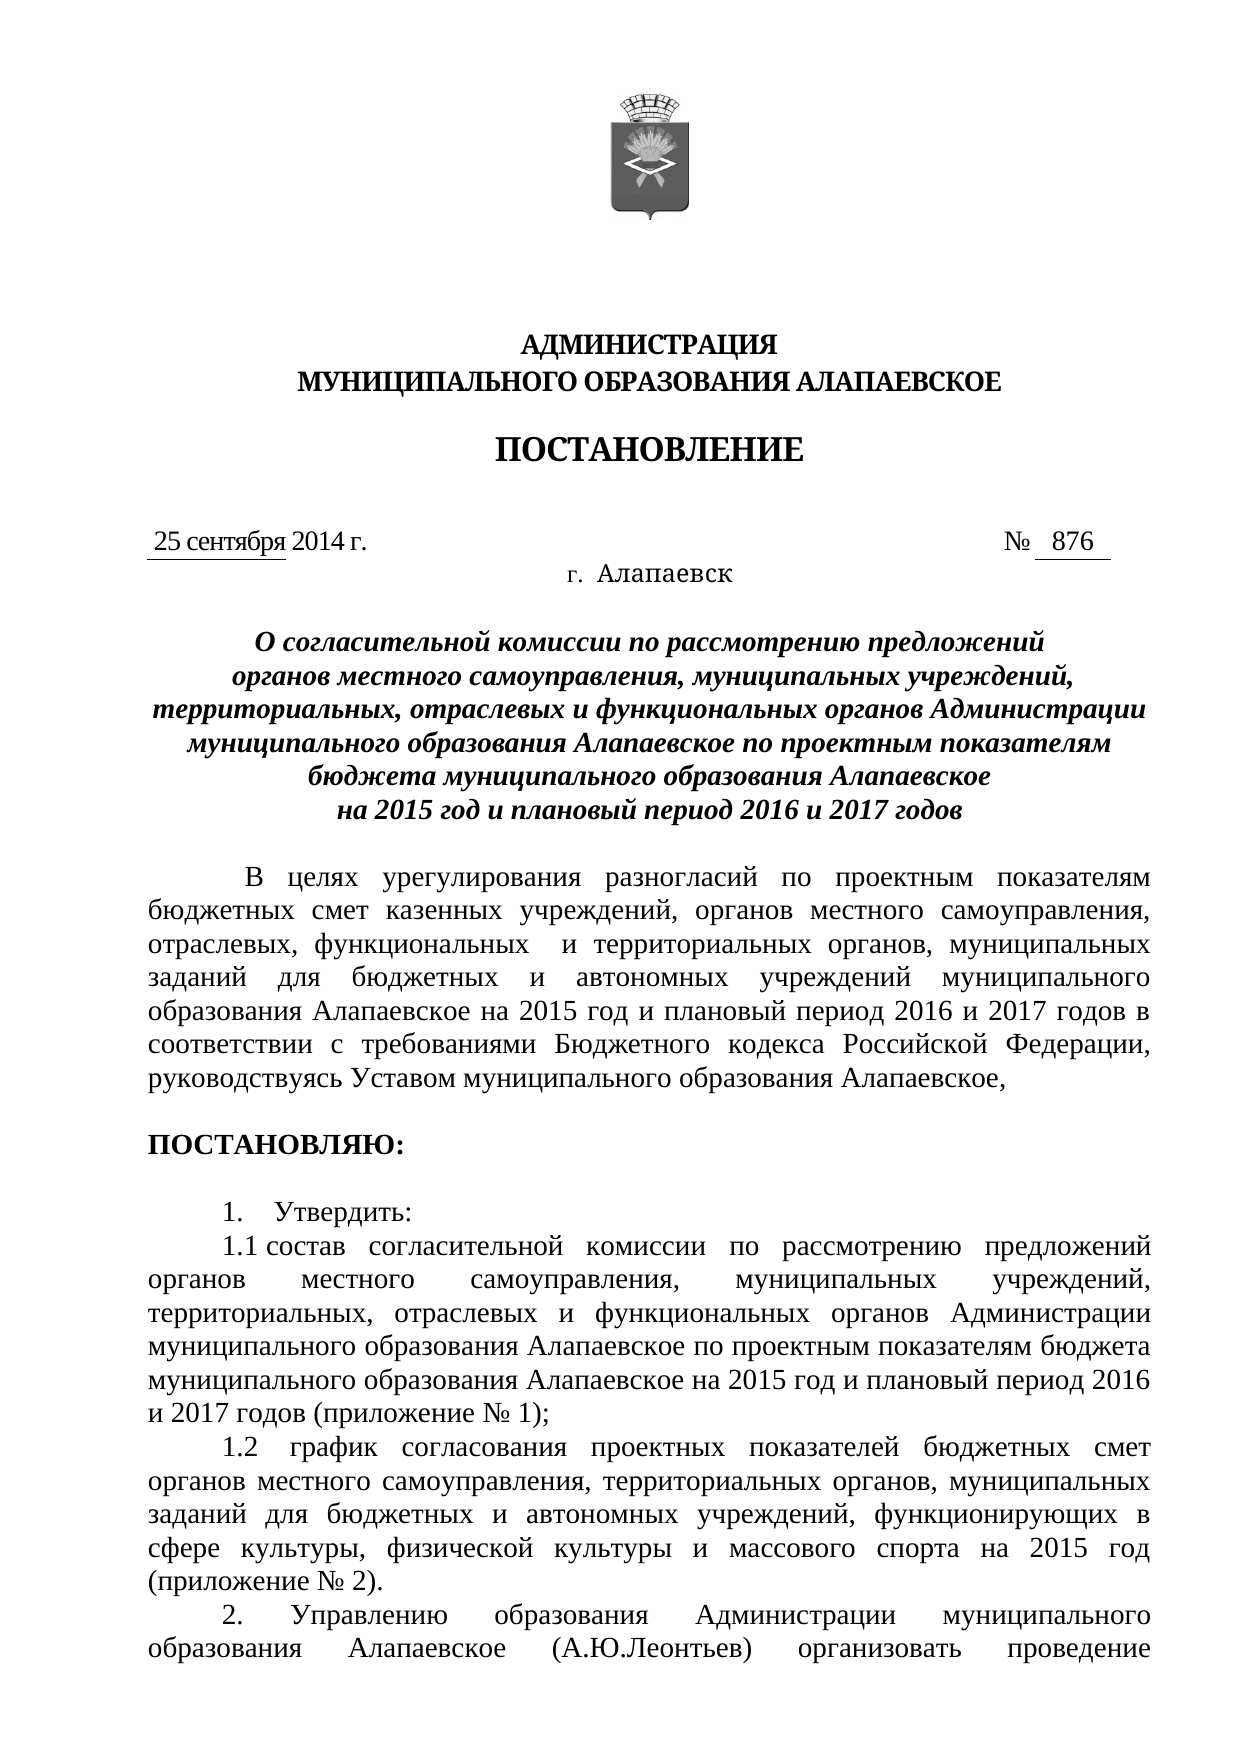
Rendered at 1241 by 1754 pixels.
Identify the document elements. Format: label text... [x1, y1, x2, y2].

text на 2015 год и плановый период 2016 и 2017 годов [148, 792, 1152, 825]
list состав согласительной комиссии по рассмотрению предложений органов местного самоуправления, муниципальных учреждений, территориальных, отраслевых и функциональных органов Администрации муниципального образования Алапаевское по проектным показателям бюджета муниципального образования Алапаевское на 2015 год и плановый период 2016 и 2017 годов (приложение № 1); [148, 1228, 1152, 1429]
text Администрация [148, 325, 1152, 362]
list Утвердить: [148, 1194, 1152, 1228]
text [148, 1597, 1152, 1664]
text ПОСТАНОВЛЯЮ: [148, 1127, 1152, 1161]
text г. Алапаевск [148, 556, 1152, 590]
text 25 сентября 2014 г. № 876 [148, 523, 1152, 556]
text Постановление [148, 425, 1152, 471]
text О согласительной комиссии по рассмотрению предложений [148, 624, 1152, 658]
text органов местного самоуправления, муниципальных учреждений, территориальных, отраслевых и функциональных органов Администрации муниципального образования Алапаевское по проектным показателям бюджета муниципального образования Алапаевское [148, 658, 1152, 792]
list график согласования проектных показателей бюджетных смет органов местного самоуправления, территориальных органов, муниципальных заданий для бюджетных и автономных учреждений, функционирующих в сфере культуры, физической культуры и массового спорта на 2015 год (приложение № 2). [148, 1429, 1152, 1597]
text В целях урегулирования разногласий по проектным показателям бюджетных смет казенных учреждений, органов местного самоуправления, отраслевых, функциональных и территориальных органов, муниципальных заданий для бюджетных и автономных учреждений муниципального образования Алапаевское на 2015 год и плановый период 2016 и 2017 годов в соответствии с требованиями Бюджетного кодекса Российской Федерации, руководствуясь Уставом муниципального образования Алапаевское, [148, 859, 1152, 1094]
text Муниципального образования Алапаевское [148, 362, 1152, 399]
